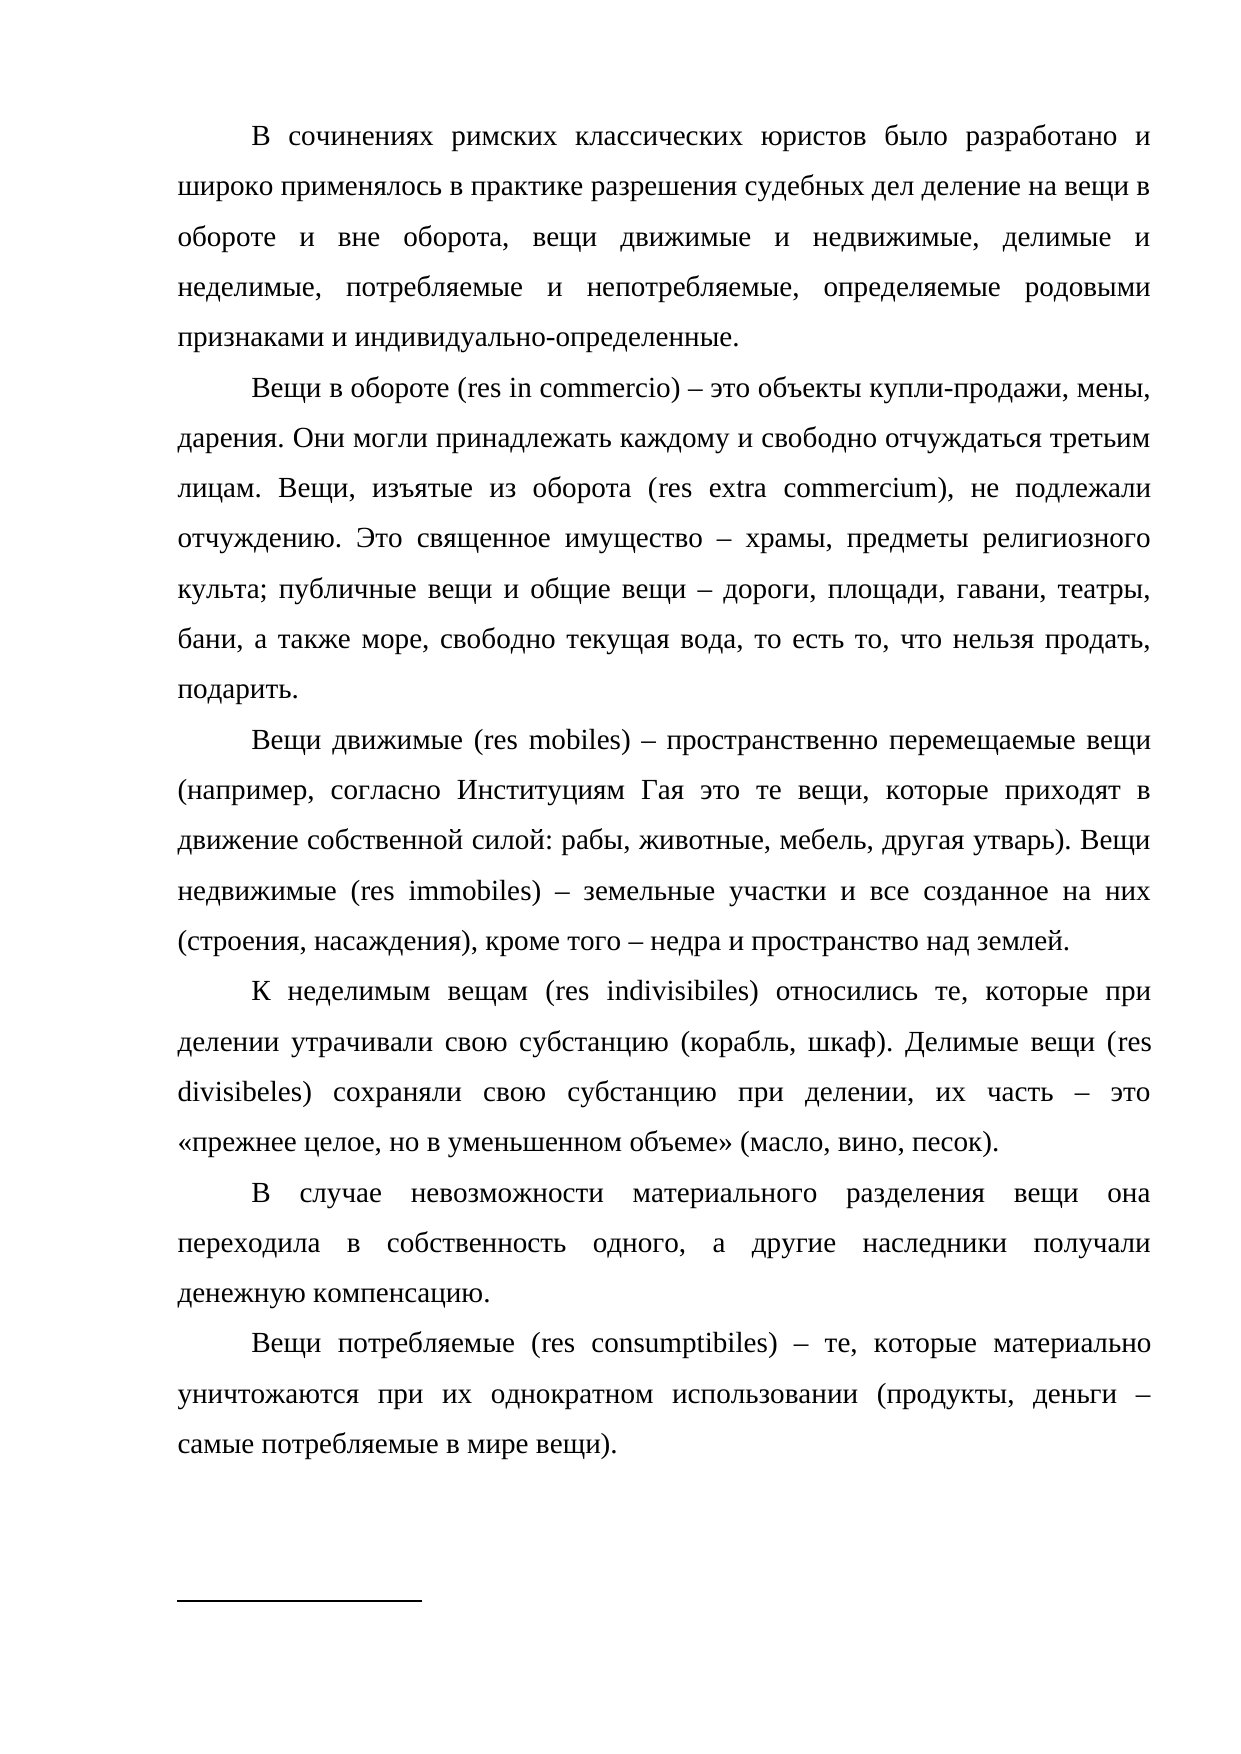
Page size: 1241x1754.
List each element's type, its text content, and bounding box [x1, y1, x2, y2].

list Вещи в обороте (res in commercio) – это объекты купли-продажи, мены, дарения. Они могли принадлежать каждому и свободно отчуждаться третьим лицам. Вещи, изъятые из оборота (res extra commercium), не подлежали отчуждению. Это священное имущество – храмы, предметы религиозного культа; публичные вещи и общие вещи – дороги, площади, гавани, театры, бани, а также море, свободно текущая вода, то есть то, что нельзя продать, подарить. [177, 370, 1152, 705]
list К неделимым вещам (res indivisibiles) относились те, которые при делении утрачивали свою субстанцию (корабль, шкаф). Делимые вещи (res divisibeles) сохраняли свою субстанцию при делении, их часть – это «прежнее целое, но в уменьшенном объеме» (масло, вино, песок). [177, 973, 1152, 1158]
list Вещи движимые (res mobiles) – пространственно перемещаемые вещи (например, согласно Институциям Гая это те вещи, которые приходят в движение собственной силой: рабы, животные, мебель, другая утварь). Вещи недвижимые (res immobiles) – земельные участки и все созданное на них (строения, насаждения), кроме того – недра и пространство над землей. [177, 722, 1152, 957]
list В сочинениях римских классических юристов было разработано и широко применялось в практике разрешения судебных дел деление на вещи в обороте и вне оборота, вещи движимые и недвижимые, делимые и неделимые, потребляемые и непотребляемые, определяемые родовыми признаками и индивидуально-определенные. [177, 118, 1152, 353]
list Вещи потребляемые (res consumptibiles) – те, которые материально уничтожаются при их однократном использовании (продукты, деньги – самые потребляемые в мире вещи). [177, 1326, 1152, 1460]
list В случае невозможности материального разделения вещи она переходила в собственность одного, а другие наследники получали денежную компенсацию. [177, 1175, 1152, 1309]
